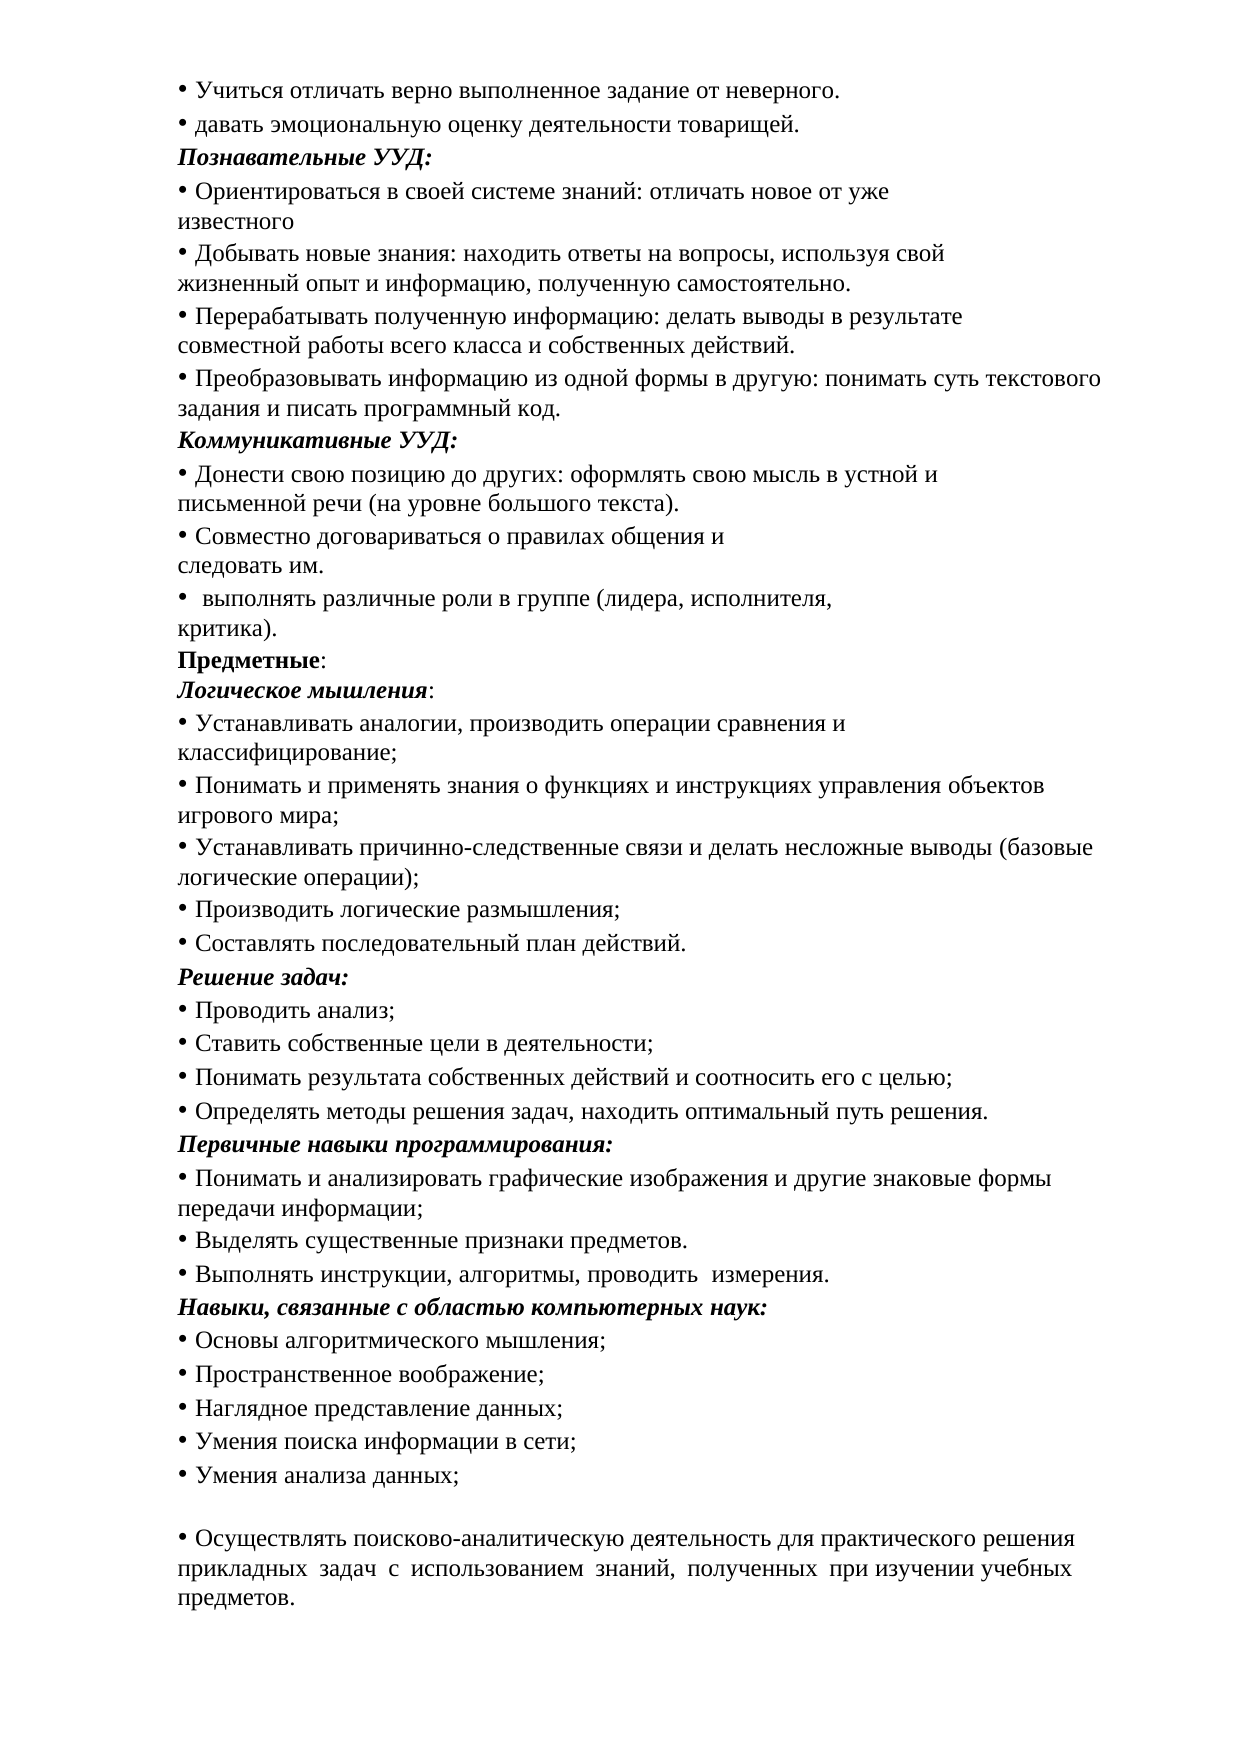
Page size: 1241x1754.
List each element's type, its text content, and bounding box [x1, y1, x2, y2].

list Понимать результата собственных действий и соотносить его с целью; [177, 1058, 1221, 1092]
list Умения анализа данных; [177, 1456, 1221, 1490]
subtitle Познавательные УУД: [177, 139, 1221, 172]
list Осуществлять поисково-аналитическую деятельность для практического решения прикладных задач с использованием знаний, полученных при изучении учебных предметов. [177, 1519, 1152, 1611]
list Выделять существенные признаки предметов. [177, 1222, 1221, 1255]
subtitle Первичные навыки программирования: [177, 1126, 1221, 1159]
list Совместно договариваться о правилах общения и следовать им. [177, 517, 813, 579]
subtitle Навыки, связанные с областью компьютерных наук: [177, 1289, 1221, 1322]
list Понимать и анализировать графические изображения и другие знаковые формы передачи информации; [177, 1159, 1101, 1222]
list Донести свою позицию до других: оформлять свою мысль в устной и письменной речи (на уровне большого текста). [177, 455, 1062, 517]
subtitle Логическое мышления: [177, 675, 1221, 704]
list давать эмоциональную оценку деятельности товарищей. [177, 105, 1221, 138]
subtitle Коммуникативные УУД: [177, 422, 1221, 455]
list Производить логические размышления; [177, 891, 1221, 924]
list Добывать новые знания: находить ответы на вопросы, используя свой жизненный опыт и информацию, полученную самостоятельно. [177, 234, 1069, 297]
list выполнять различные роли в группе (лидера, исполнителя, критика). [177, 579, 937, 642]
list Умения поиска информации в сети; [177, 1423, 1221, 1456]
list Основы алгоритмического мышления; [177, 1322, 1221, 1355]
list Наглядное представление данных; [177, 1389, 1221, 1423]
list Перерабатывать полученную информацию: делать выводы в результате совместной работы всего класса и собственных действий. [177, 297, 1091, 359]
list Устанавливать причинно-следственные связи и делать несложные выводы (базовые логические операции); [177, 828, 1126, 891]
list Проводить анализ; [177, 992, 1221, 1025]
list Ориентироваться в своей системе знаний: отличать новое от уже известного [177, 172, 1004, 234]
subtitle Решение задач: [177, 958, 1221, 992]
list Устанавливать аналогии, производить операции сравнения и классифицирование; [177, 704, 954, 766]
list Ставить собственные цели в деятельности; [177, 1025, 1221, 1058]
list Понимать и применять знания о функциях и инструкциях управления объектов игрового мира; [177, 766, 1066, 828]
list Определять методы решения задач, находить оптимальный путь решения. [177, 1092, 1221, 1125]
list Составлять последовательный план действий. [177, 924, 1221, 958]
list Пространственное воображение; [177, 1356, 1221, 1389]
list Учиться отличать верно выполненное задание от неверного. [177, 71, 1221, 104]
list Преобразовывать информацию из одной формы в другую: понимать суть текстового задания и писать программный код. [177, 359, 1109, 421]
subtitle Предметные: [177, 642, 1221, 675]
list Выполнять инструкции, алгоритмы, проводить измерения. [177, 1255, 1221, 1289]
